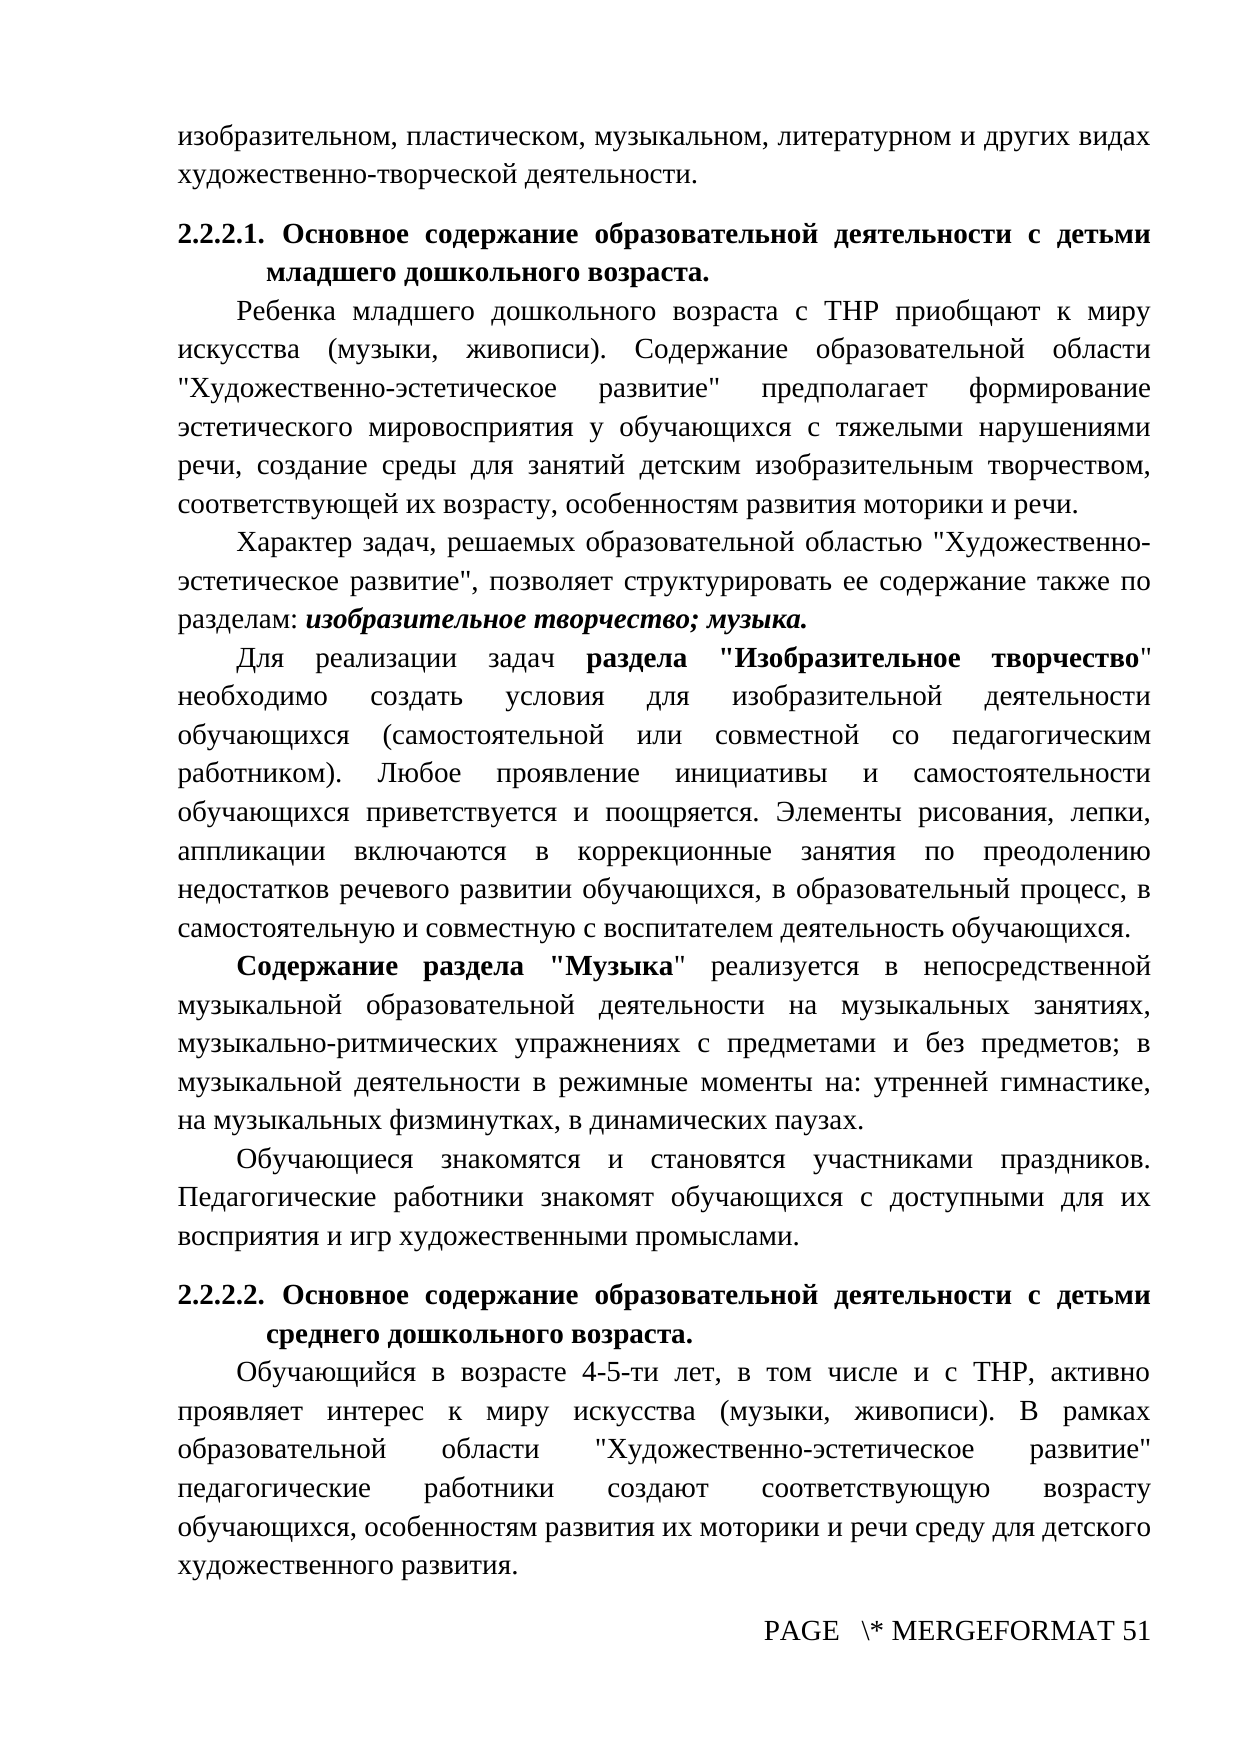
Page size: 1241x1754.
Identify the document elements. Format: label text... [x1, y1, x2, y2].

text Обучающиеся знакомятся и становятся участниками праздников. Педагогические работники знакомят обучающихся с доступными для их восприятия и игр художественными промыслами. [177, 1141, 1152, 1252]
text Характер задач, решаемых образовательной областью "Художественно-эстетическое развитие", позволяет структурировать ее содержание также по разделам: изобразительное творчество; музыка. [177, 524, 1152, 635]
subtitle Основное содержание образовательной деятельности с детьми младшего дошкольного возраста. [177, 216, 1152, 288]
text Ребенка младшего дошкольного возраста с ТНР приобщают к миру искусства (музыки, живописи). Содержание образовательной области "Художественно-эстетическое развитие" предполагает формирование эстетического мировосприятия у обучающихся с тяжелыми нарушениями речи, создание среды для занятий детским изобразительным творчеством, соответствующей их возрасту, особенностям развития моторики и речи. [177, 293, 1152, 519]
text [177, 118, 1152, 190]
subtitle Основное содержание образовательной деятельности с детьми среднего дошкольного возраста. [177, 1277, 1152, 1349]
text Обучающийся в возрасте 4-5-ти лет, в том числе и с ТНР, активно проявляет интерес к миру искусства (музыки, живописи). В рамках образовательной области "Художественно-эстетическое развитие" педагогические работники создают соответствующую возрасту обучающихся, особенностям развития их моторики и речи среду для детского художественного развития. [177, 1354, 1152, 1581]
text Для реализации задач раздела "Изобразительное творчество" необходимо создать условия для изобразительной деятельности обучающихся (самостоятельной или совместной со педагогическим работником). Любое проявление инициативы и самостоятельности обучающихся приветствуется и поощряется. Элементы рисования, лепки, аппликации включаются в коррекционные занятия по преодолению недостатков речевого развитии обучающихся, в образовательный процесс, в самостоятельную и совместную с воспитателем деятельность обучающихся. [177, 640, 1152, 943]
text Содержание раздела "Музыка" реализуется в непосредственной музыкальной образовательной деятельности на музыкальных занятиях, музыкально-ритмических упражнениях с предметами и без предметов; в музыкальной деятельности в режимные моменты на: утренней гимнастике, на музыкальных физминутках, в динамических паузах. [177, 948, 1152, 1136]
